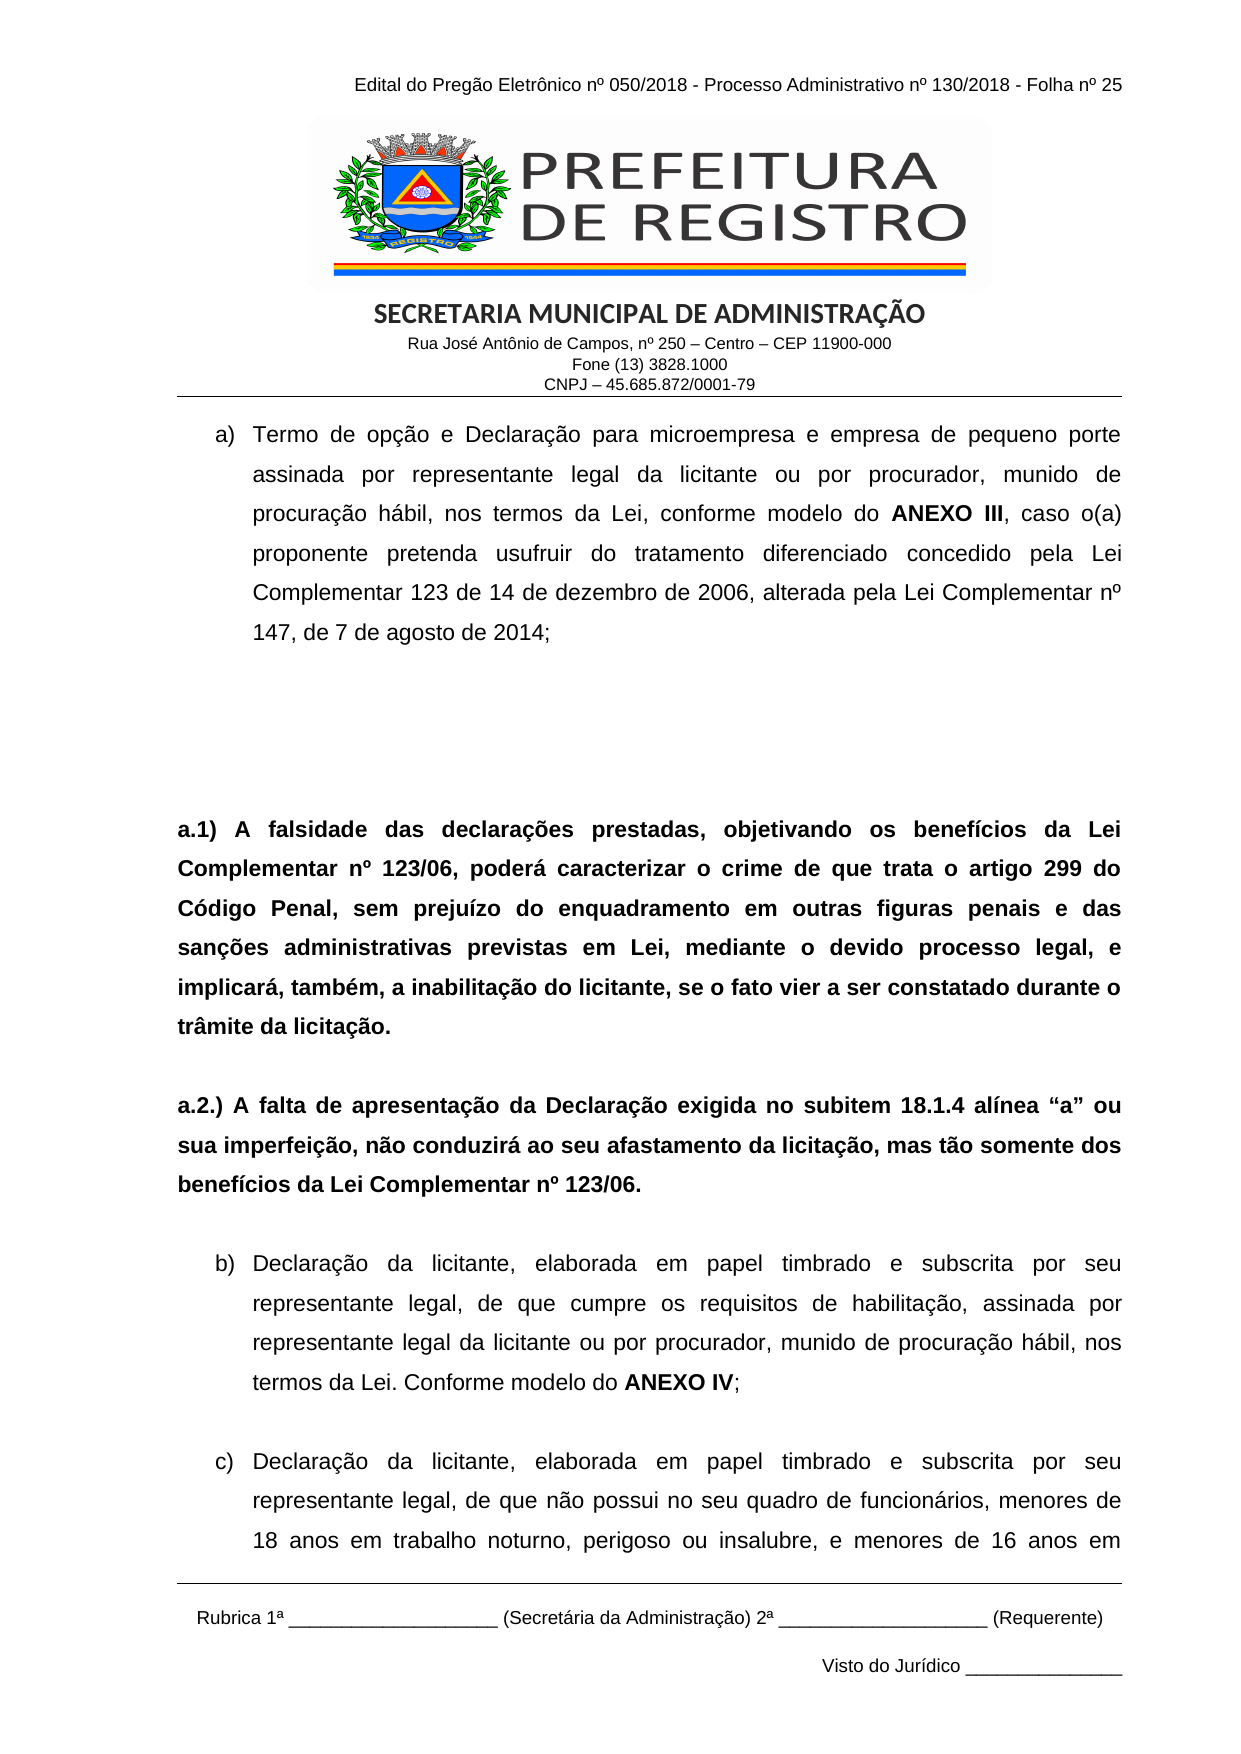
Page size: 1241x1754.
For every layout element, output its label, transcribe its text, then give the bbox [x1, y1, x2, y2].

list Declaração da licitante, elaborada em papel timbrado e subscrita por seu representante legal, de que cumpre os requisitos de habilitação, assinada por representante legal da licitante ou por procurador, munido de procuração hábil, nos termos da Lei. Conforme modelo do ANEXO IV; [215, 1250, 1122, 1395]
picture [307, 117, 992, 293]
text a.2.) A falta de apresentação da Declaração exigida no subitem 18.1.4 alínea “a” ou sua imperfeição, não conduzirá ao seu afastamento da licitação, mas tão somente dos benefícios da Lei Complementar nº 123/06. [177, 1092, 1122, 1198]
text a.1) A falsidade das declarações prestadas, objetivando os benefícios da Lei Complementar nº 123/06, poderá caracterizar o crime de que trata o artigo 299 do Código Penal, sem prejuízo do enquadramento em outras figuras penais e das sanções administrativas previstas em Lei, mediante o devido processo legal, e implicará, também, a inabilitação do licitante, se o fato vier a ser constatado durante o trâmite da licitação. [177, 816, 1122, 1040]
list Termo de opção e Declaração para microempresa e empresa de pequeno porte assinada por representante legal da licitante ou por procurador, munido de procuração hábil, nos termos da Lei, conforme modelo do ANEXO III, caso o(a) proponente pretenda usufruir do tratamento diferenciado concedido pela Lei Complementar 123 de 14 de dezembro de 2006, alterada pela Lei Complementar nº 147, de 7 de agosto de 2014; [215, 421, 1122, 645]
